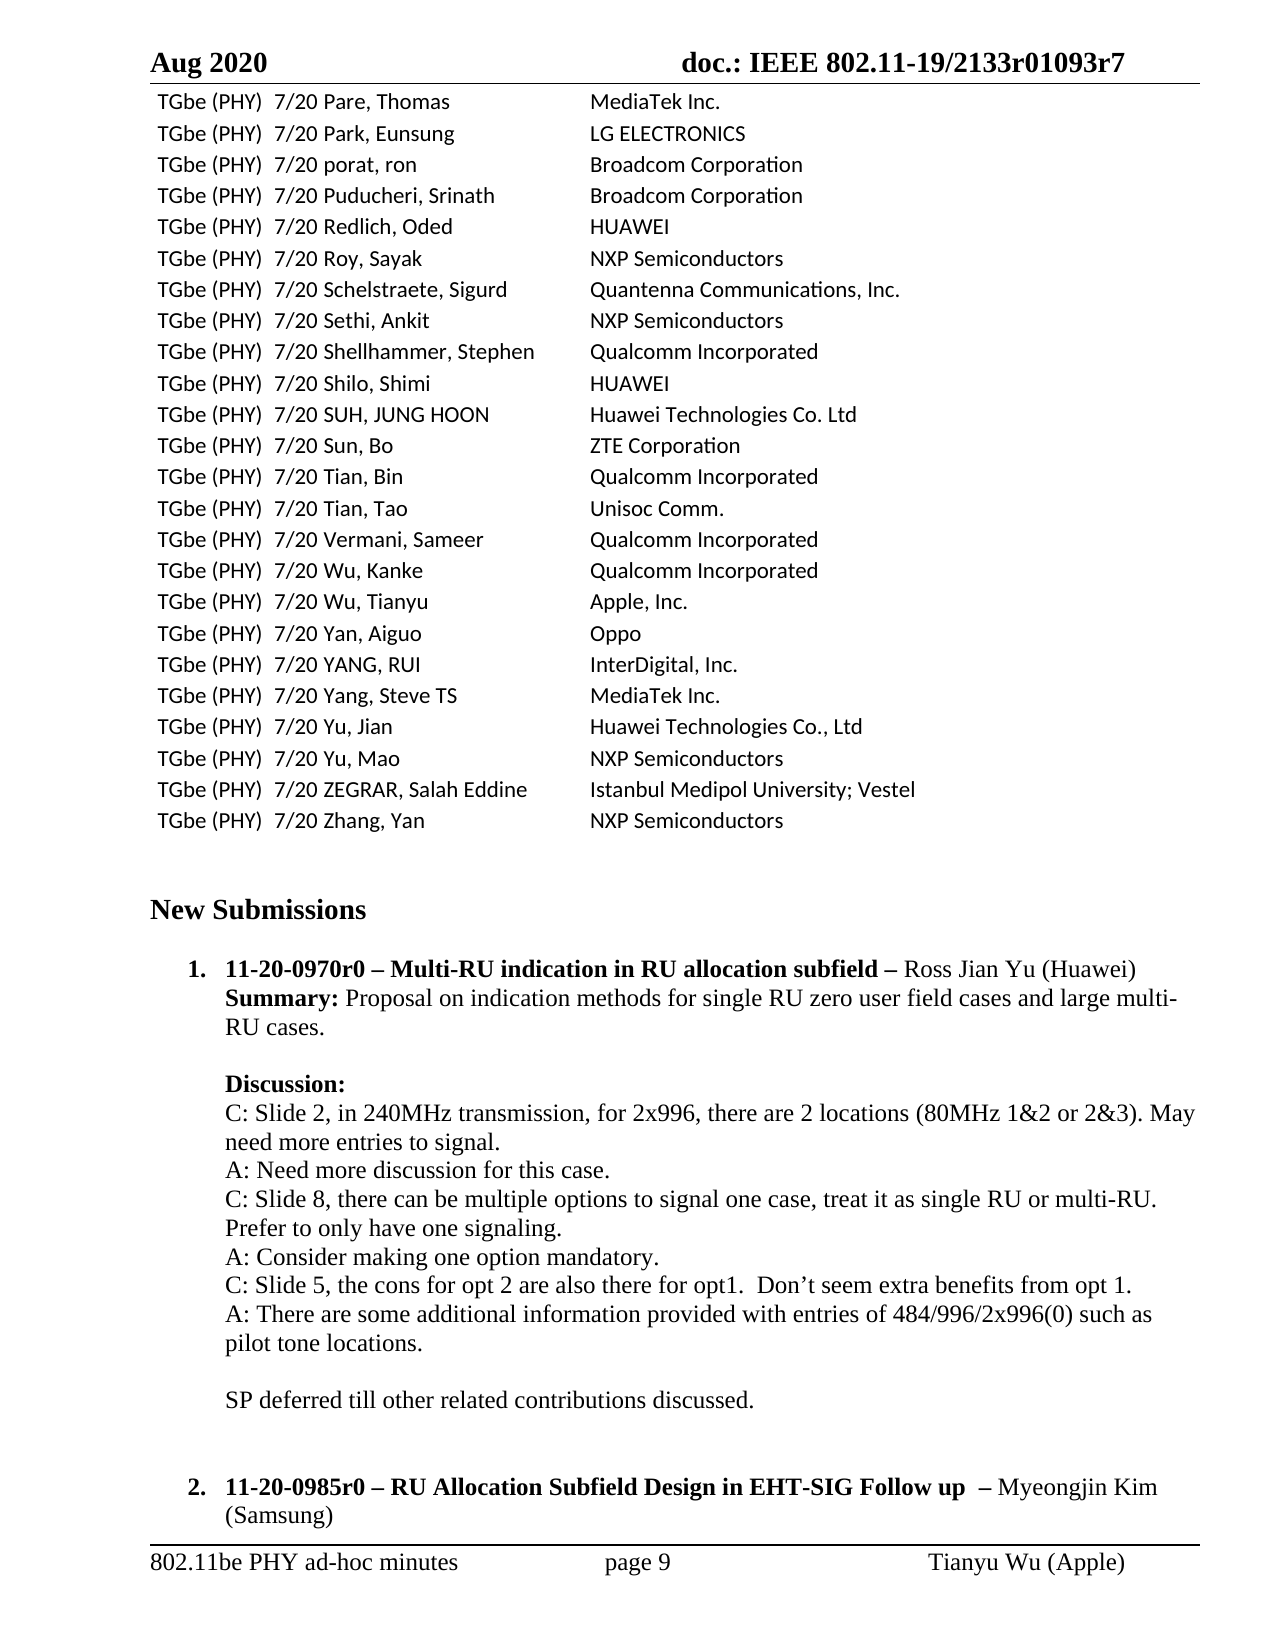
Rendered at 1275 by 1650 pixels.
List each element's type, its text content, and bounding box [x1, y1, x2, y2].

table_cell Redlich, Oded [322, 209, 588, 241]
table_cell Quantenna Communications, Inc. [589, 272, 1183, 303]
table_cell 7/20 [270, 459, 322, 491]
table_cell Shilo, Shimi [322, 366, 588, 397]
table_cell TGbe (PHY) [150, 116, 270, 147]
text A: Consider making one option mandatory. [225, 1242, 1200, 1270]
table_cell TGbe (PHY) [150, 459, 270, 491]
table_cell ZTE Corporation [589, 428, 1183, 459]
table_cell SUH, JUNG HOON [322, 397, 588, 428]
table_cell Huawei Technologies Co. Ltd [589, 397, 1183, 428]
list 11-20-0970r0 – Multi-RU indication in RU allocation subfield – Ross Jian Yu (Huawei) [187, 954, 1200, 983]
table_cell Puducheri, Srinath [322, 178, 588, 209]
table_cell Roy, Sayak [322, 241, 588, 272]
table_cell 7/20 [270, 272, 322, 303]
table_cell 7/20 [270, 772, 322, 803]
table_cell 7/20 [270, 678, 322, 709]
table_cell TGbe (PHY) [150, 647, 270, 678]
table_cell Apple, Inc. [589, 584, 1183, 616]
table_cell 7/20 [270, 84, 322, 116]
table_cell MediaTek Inc. [589, 84, 1183, 116]
table_cell InterDigital, Inc. [589, 647, 1183, 678]
table_cell TGbe (PHY) [150, 178, 270, 209]
table_cell Sethi, Ankit [322, 303, 588, 334]
table_cell 7/20 [270, 616, 322, 647]
table_cell TGbe (PHY) [150, 522, 270, 553]
table_cell Qualcomm Incorporated [589, 522, 1183, 553]
table_cell TGbe (PHY) [150, 241, 270, 272]
table_cell Broadcom Corporation [589, 147, 1183, 178]
table_cell 7/20 [270, 741, 322, 772]
table_cell HUAWEI [589, 366, 1183, 397]
table_cell Park, Eunsung [322, 116, 588, 147]
text SP deferred till other related contributions discussed. [150, 1385, 1200, 1414]
table_cell 7/20 [270, 522, 322, 553]
table_cell 7/20 [270, 553, 322, 584]
table_cell 7/20 [270, 428, 322, 459]
table_cell NXP Semiconductors [589, 241, 1183, 272]
table_cell 7/20 [270, 209, 322, 241]
table_cell Wu, Tianyu [322, 584, 588, 616]
table_cell TGbe (PHY) [150, 709, 270, 741]
table_cell Yu, Mao [322, 741, 588, 772]
list 11-20-0985r0 – RU Allocation Subfield Design in EHT-SIG Follow up – Myeongjin Kim (Samsung) [187, 1472, 1200, 1529]
table_cell Huawei Technologies Co., Ltd [589, 709, 1183, 741]
table_cell ZEGRAR, Salah Eddine [322, 772, 588, 803]
table_cell TGbe (PHY) [150, 584, 270, 616]
table_cell Qualcomm Incorporated [589, 553, 1183, 584]
table_cell TGbe (PHY) [150, 491, 270, 522]
table_cell Broadcom Corporation [589, 178, 1183, 209]
table_cell 7/20 [270, 584, 322, 616]
table_cell TGbe (PHY) [150, 772, 270, 803]
table_cell Istanbul Medipol University; Vestel [589, 772, 1183, 803]
table_cell TGbe (PHY) [150, 84, 270, 116]
table_cell TGbe (PHY) [150, 397, 270, 428]
table_cell TGbe (PHY) [150, 334, 270, 366]
table_cell Qualcomm Incorporated [589, 459, 1183, 491]
table_cell Shellhammer, Stephen [322, 334, 588, 366]
table_cell 7/20 [270, 147, 322, 178]
table_cell NXP Semiconductors [589, 303, 1183, 334]
table_cell Yan, Aiguo [322, 616, 588, 647]
table_cell 7/20 [270, 116, 322, 147]
table_cell Qualcomm Incorporated [589, 334, 1183, 366]
table_cell 7/20 [270, 303, 322, 334]
table_cell Unisoc Comm. [589, 491, 1183, 522]
text C: Slide 8, there can be multiple options to signal one case, treat it as single RU or multi-RU. Prefer to only have one signaling. [225, 1184, 1200, 1242]
table_cell TGbe (PHY) [150, 272, 270, 303]
table_cell 7/20 [270, 178, 322, 209]
table_cell YANG, RUI [322, 647, 588, 678]
table_cell TGbe (PHY) [150, 428, 270, 459]
table_cell Yu, Jian [322, 709, 588, 741]
table_cell Wu, Kanke [322, 553, 588, 584]
table_cell Schelstraete, Sigurd [322, 272, 588, 303]
table_cell TGbe (PHY) [150, 616, 270, 647]
table_cell Zhang, Yan [322, 803, 588, 834]
table_cell 7/20 [270, 366, 322, 397]
table_cell TGbe (PHY) [150, 366, 270, 397]
table_cell TGbe (PHY) [150, 803, 270, 834]
text Summary: Proposal on indication methods for single RU zero user field cases and large multi-RU cases. [225, 983, 1200, 1040]
table_cell TGbe (PHY) [150, 741, 270, 772]
table_cell 7/20 [270, 334, 322, 366]
text A: Need more discussion for this case. [225, 1155, 1200, 1184]
table_cell 7/20 [270, 241, 322, 272]
table_cell NXP Semiconductors [589, 803, 1183, 834]
text C: Slide 2, in 240MHz transmission, for 2x996, there are 2 locations (80MHz 1&2 or 2&3). May need more entries to signal. [225, 1098, 1200, 1155]
table_cell 7/20 [270, 647, 322, 678]
table_cell 7/20 [270, 709, 322, 741]
table_cell Sun, Bo [322, 428, 588, 459]
table_cell Yang, Steve TS [322, 678, 588, 709]
table_cell Tian, Tao [322, 491, 588, 522]
text C: Slide 5, the cons for opt 2 are also there for opt1. Don’t seem extra benefits from opt 1. [225, 1270, 1200, 1299]
table_cell HUAWEI [589, 209, 1183, 241]
table_cell NXP Semiconductors [589, 741, 1183, 772]
table_cell TGbe (PHY) [150, 678, 270, 709]
table_cell TGbe (PHY) [150, 303, 270, 334]
table_cell 7/20 [270, 491, 322, 522]
text A: There are some additional information provided with entries of 484/996/2x996(0) such as pilot tone locations. [225, 1299, 1200, 1357]
table_cell TGbe (PHY) [150, 147, 270, 178]
table_cell 7/20 [270, 803, 322, 834]
table_cell porat, ron [322, 147, 588, 178]
table_cell Tian, Bin [322, 459, 588, 491]
table_cell 7/20 [270, 397, 322, 428]
table_cell Oppo [589, 616, 1183, 647]
table_cell LG ELECTRONICS [589, 116, 1183, 147]
text Discussion: [225, 1069, 1200, 1098]
table_cell Pare, Thomas [322, 84, 588, 116]
table_cell TGbe (PHY) [150, 209, 270, 241]
table_cell TGbe (PHY) [150, 553, 270, 584]
table_cell Vermani, Sameer [322, 522, 588, 553]
table_cell MediaTek Inc. [589, 678, 1183, 709]
text New Submissions [150, 892, 1200, 925]
